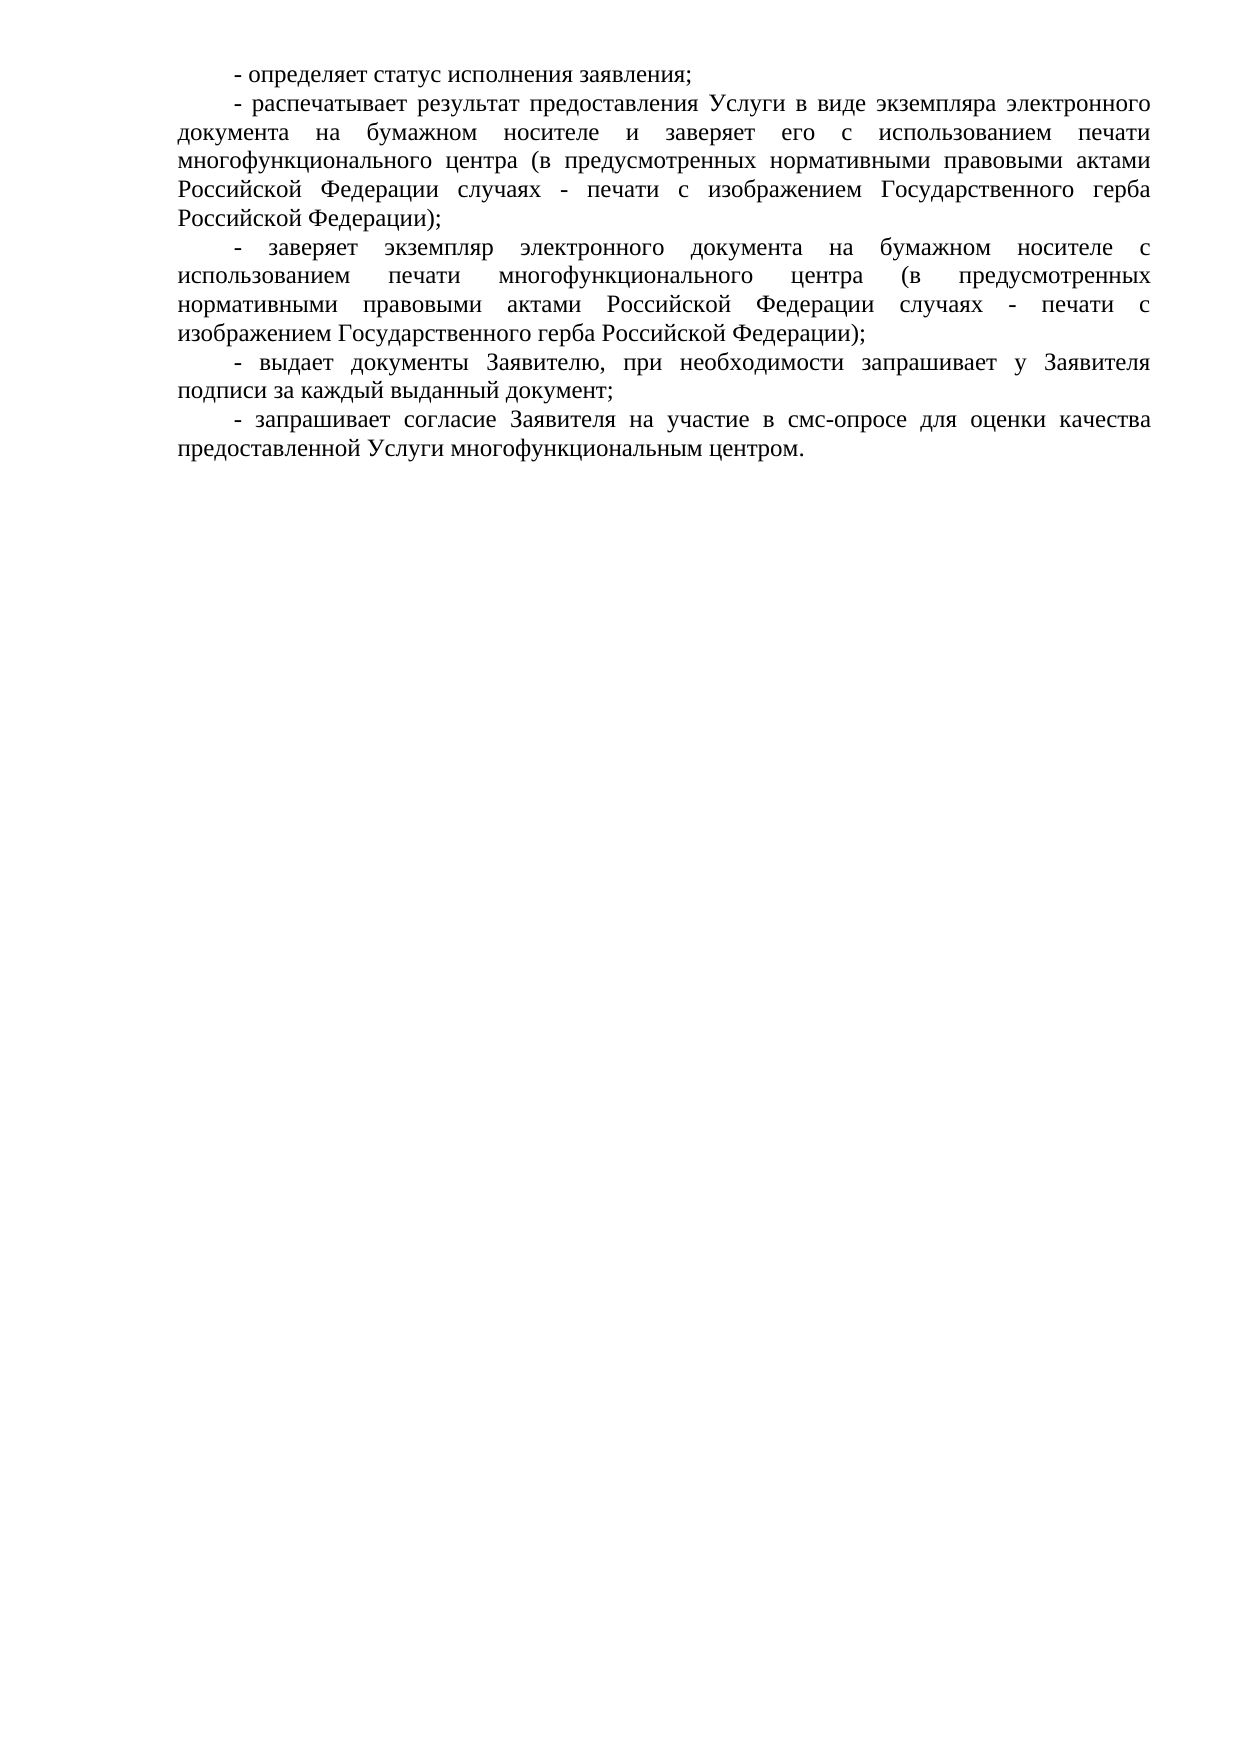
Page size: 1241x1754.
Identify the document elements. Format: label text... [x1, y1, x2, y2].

text - выдает документы Заявителю, при необходимости запрашивает у Заявителя подписи за каждый выданный документ; [177, 347, 1152, 404]
text - определяет статус исполнения заявления; [177, 59, 1152, 88]
text - распечатывает результат предоставления Услуги в виде экземпляра электронного документа на бумажном носителе и заверяет его с использованием печати многофункционального центра (в предусмотренных нормативными правовыми актами Российской Федерации случаях - печати с изображением Государственного герба Российской Федерации); [177, 88, 1152, 232]
text - заверяет экземпляр электронного документа на бумажном носителе с использованием печати многофункционального центра (в предусмотренных нормативными правовыми актами Российской Федерации случаях - печати с изображением Государственного герба Российской Федерации); [177, 232, 1152, 347]
text - запрашивает согласие Заявителя на участие в смс-опросе для оценки качества предоставленной Услуги многофункциональным центром. [177, 404, 1152, 462]
